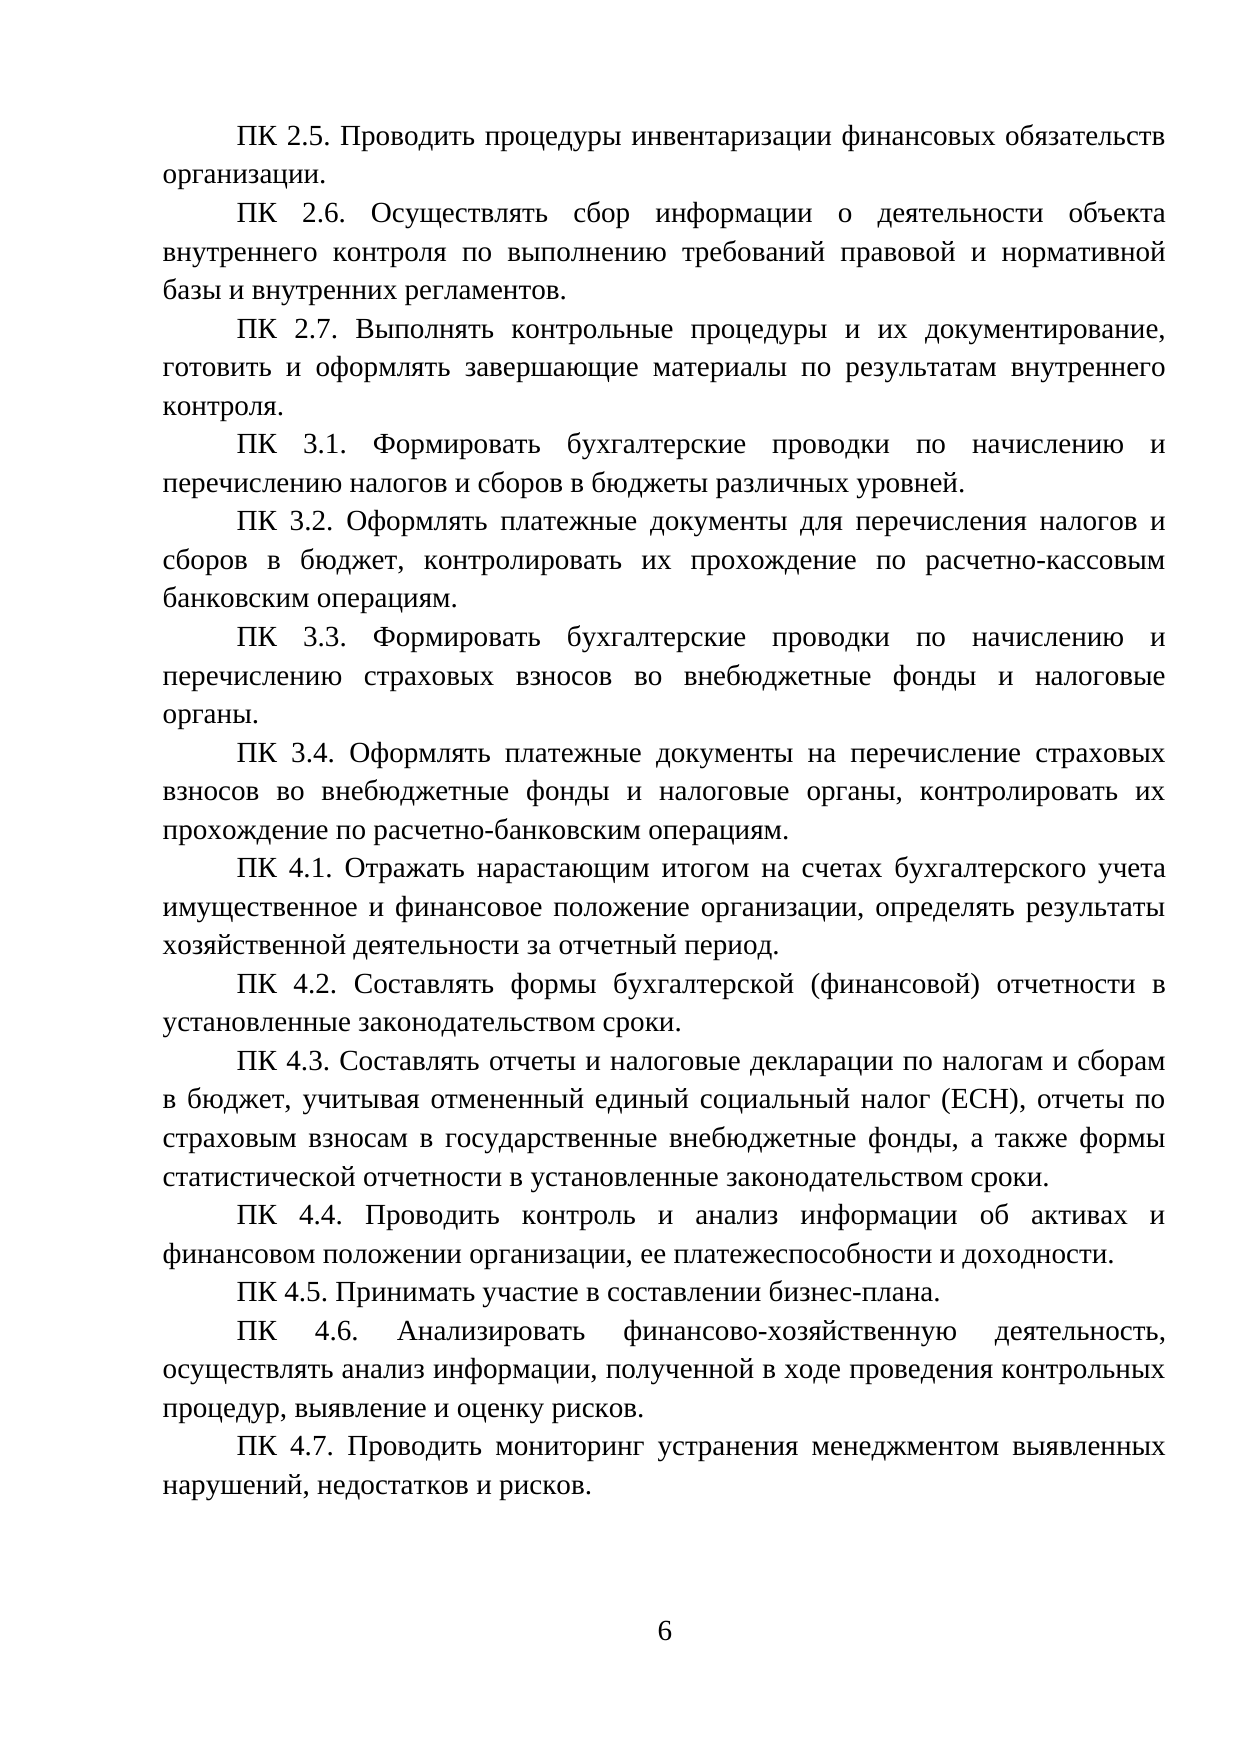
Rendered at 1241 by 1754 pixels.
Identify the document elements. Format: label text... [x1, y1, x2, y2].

text ПК 2.7. Выполнять контрольные процедуры и их документирование, готовить и оформлять завершающие материалы по результатам внутреннего контроля. [162, 311, 1166, 421]
text ПК 4.6. Анализировать финансово-хозяйственную деятельность, осуществлять анализ информации, полученной в ходе проведения контрольных процедур, выявление и оценку рисков. [162, 1313, 1166, 1423]
text ПК 3.2. Оформлять платежные документы для перечисления налогов и сборов в бюджет, контролировать их прохождение по расчетно-кассовым банковским операциям. [162, 503, 1166, 614]
text ПК 4.7. Проводить мониторинг устранения менеджментом выявленных нарушений, недостатков и рисков. [162, 1428, 1166, 1501]
text ПК 4.2. Составлять формы бухгалтерской (финансовой) отчетности в установленные законодательством сроки. [162, 966, 1166, 1038]
text ПК 2.5. Проводить процедуры инвентаризации финансовых обязательств организации. [162, 118, 1166, 190]
text ПК 4.5. Принимать участие в составлении бизнес-плана. [162, 1274, 1166, 1308]
text ПК 3.1. Формировать бухгалтерские проводки по начислению и перечислению налогов и сборов в бюджеты различных уровней. [162, 426, 1166, 498]
text ПК 4.4. Проводить контроль и анализ информации об активах и финансовом положении организации, ее платежеспособности и доходности. [162, 1197, 1166, 1269]
text ПК 4.1. Отражать нарастающим итогом на счетах бухгалтерского учета имущественное и финансовое положение организации, определять результаты хозяйственной деятельности за отчетный период. [162, 850, 1166, 961]
text ПК 4.3. Составлять отчеты и налоговые декларации по налогам и сборам в бюджет, учитывая отмененный единый социальный налог (ЕСН), отчеты по страховым взносам в государственные внебюджетные фонды, а также формы статистической отчетности в установленные законодательством сроки. [162, 1043, 1166, 1192]
text ПК 2.6. Осуществлять сбор информации о деятельности объекта внутреннего контроля по выполнению требований правовой и нормативной базы и внутренних регламентов. [162, 195, 1166, 306]
text ПК 3.3. Формировать бухгалтерские проводки по начислению и перечислению страховых взносов во внебюджетные фонды и налоговые органы. [162, 619, 1166, 730]
text ПК 3.4. Оформлять платежные документы на перечисление страховых взносов во внебюджетные фонды и налоговые органы, контролировать их прохождение по расчетно-банковским операциям. [162, 735, 1166, 845]
